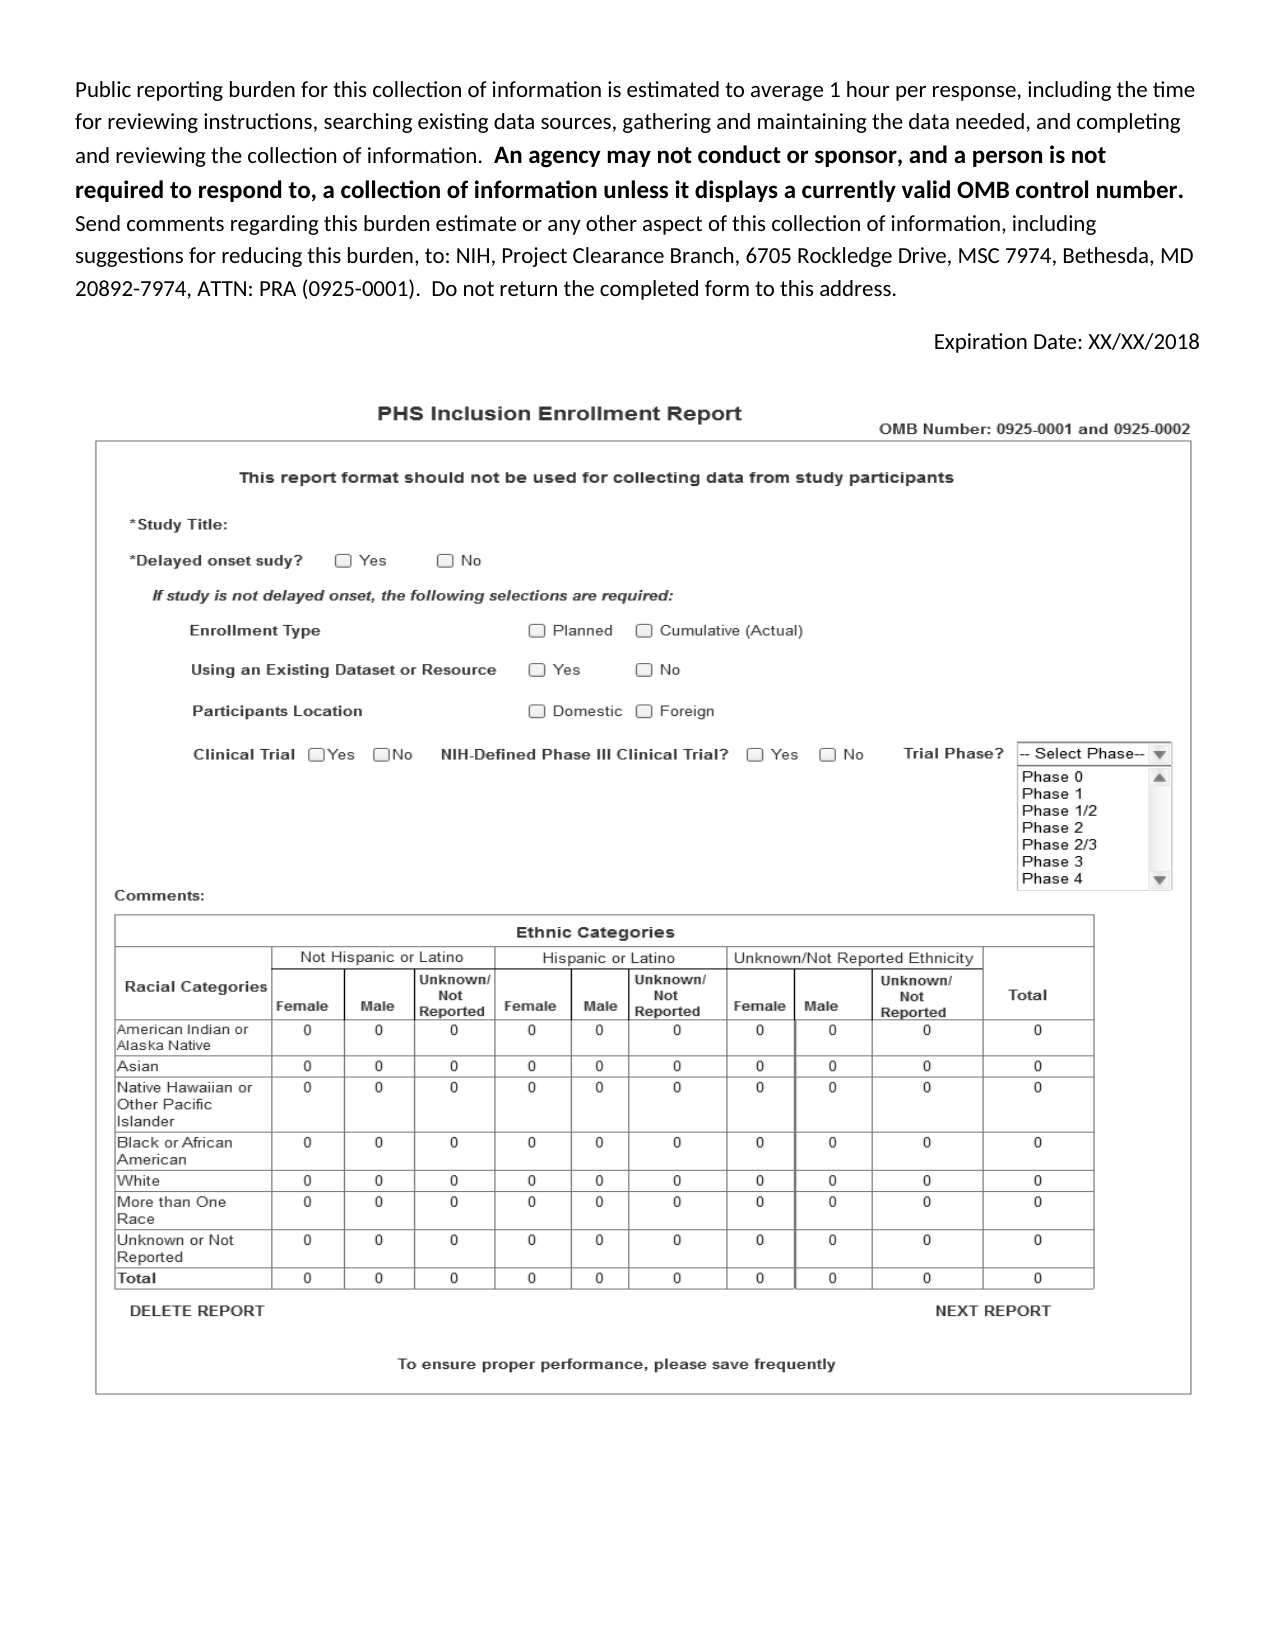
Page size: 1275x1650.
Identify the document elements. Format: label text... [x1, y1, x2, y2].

text Public reporting burden for this collection of information is estimated to average 1 hour per response, including the time for reviewing instructions, searching existing data sources, gathering and maintaining the data needed, and completing and reviewing the collection of information. An agency may not conduct or sponsor, and a person is not required to respond to, a collection of information unless it displays a currently valid OMB control number. Send comments regarding this burden estimate or any other aspect of this collection of information, including suggestions for reducing this burden, to: NIH, Project Clearance Branch, 6705 Rockledge Drive, MSC 7974, Bethesda, MD 20892-7974, ATTN: PRA (0925-0001). Do not return the completed form to this address. [75, 75, 1200, 302]
text Expiration Date: XX/XX/2018 [75, 327, 1200, 355]
picture [75, 379, 1272, 1402]
